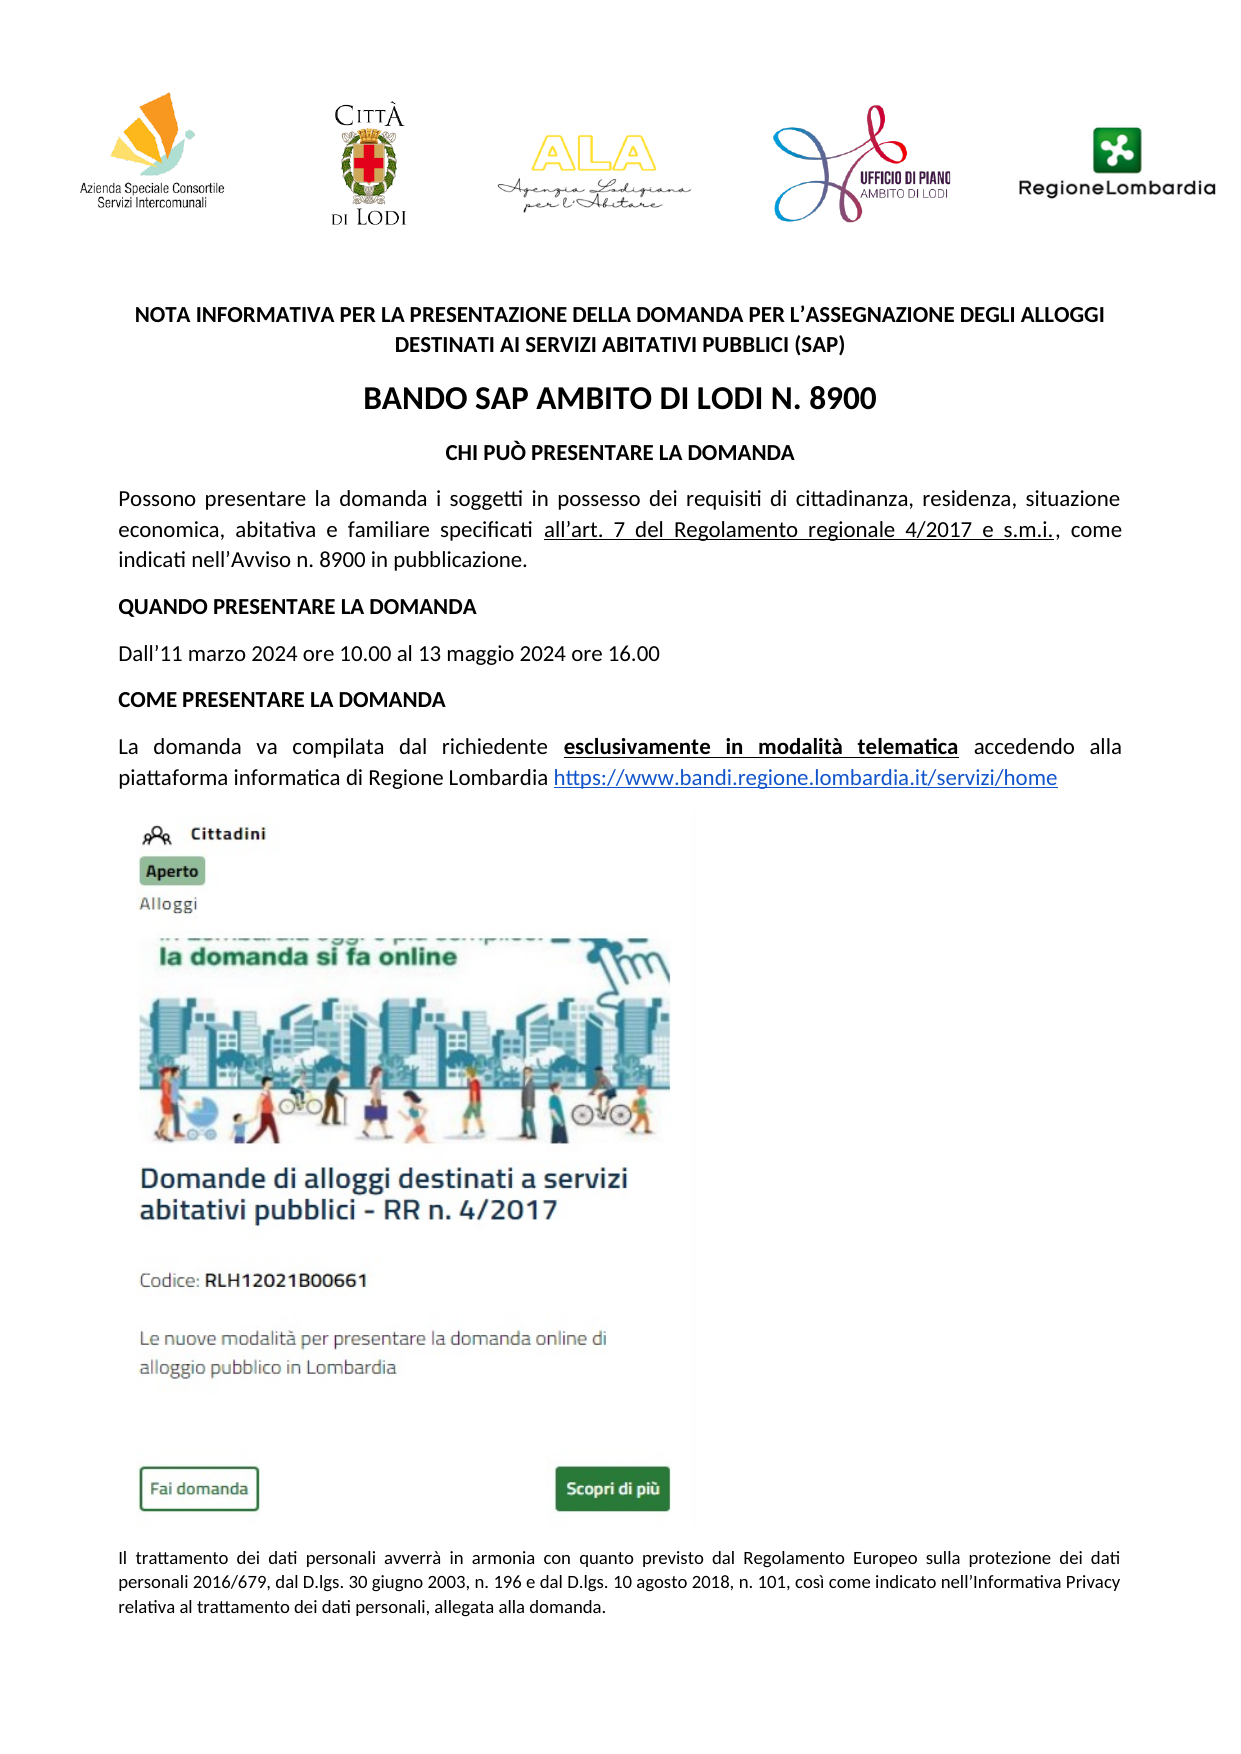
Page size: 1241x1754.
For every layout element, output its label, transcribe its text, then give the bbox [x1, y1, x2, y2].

text COME PRESENTARE LA DOMANDA [118, 686, 1122, 713]
picture [479, 85, 700, 241]
text BANDO SAP AMBITO DI LODI N. 8900 [118, 377, 1122, 418]
picture [118, 809, 697, 1527]
text Dall’11 marzo 2024 ore 10.00 al 13 maggio 2024 ore 16.00 [118, 639, 1122, 667]
text Il trattamento dei dati personali avverrà in armonia con quanto previsto dal Regolamento Europeo sulla protezione dei dati personali 2016/679, dal D.lgs. 30 giugno 2003, n. 196 e dal D.lgs. 10 agosto 2018, n. 101, così come indicato nell’Informativa Privacy relativa al trattamento dei dati personali, allegata alla domanda. [118, 1546, 1122, 1618]
text QUANDO PRESENTARE LA DOMANDA [118, 592, 1122, 620]
text NOTA INFORMATIVA PER LA PRESENTAZIONE DELLA DOMANDA PER L’ASSEGNAZIONE DEGLI ALLOGGI DESTINATI AI SERVIZI ABITATIVI PUBBLICI (SAP) [118, 300, 1122, 358]
text CHI PUÒ PRESENTARE LA DOMANDA [118, 438, 1122, 466]
text La domanda va compilata dal richiedente esclusivamente in modalità telematica accedendo alla piattaforma informatica di Regione Lombardia https://www.bandi.regione.lombardia.it/servizi/home [118, 732, 1122, 791]
picture [296, 91, 440, 235]
picture [1016, 125, 1219, 201]
picture [765, 103, 951, 223]
picture [78, 76, 229, 233]
text Possono presentare la domanda i soggetti in possesso dei requisiti di cittadinanza, residenza, situazione economica, abitativa e familiare specificati all’art. 7 del Regolamento regionale 4/2017 e s.m.i., come indicati nell’Avviso n. 8900 in pubblicazione. [118, 484, 1122, 573]
